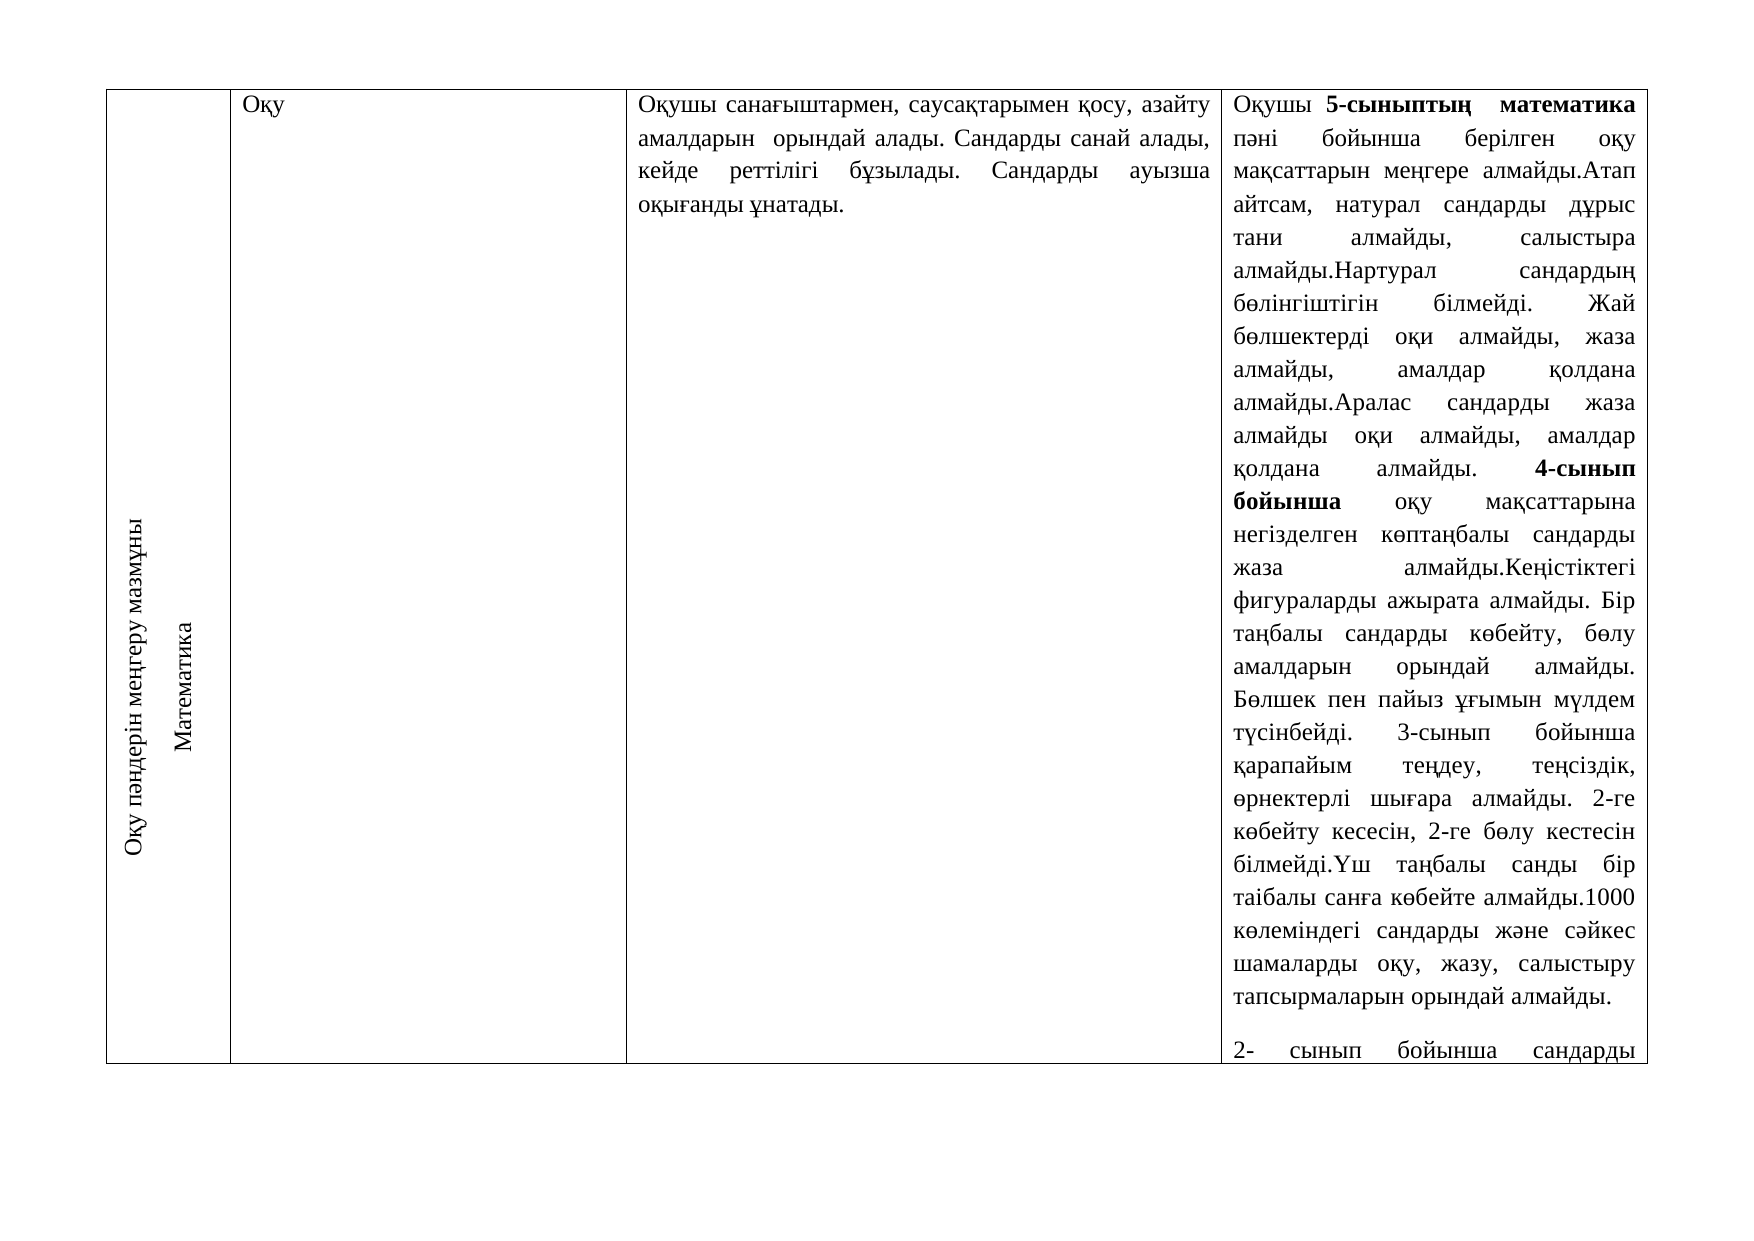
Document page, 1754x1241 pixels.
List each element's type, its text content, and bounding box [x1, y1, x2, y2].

table_cell Оқушы санағыштармен, саусақтарымен қосу, азайту амалдарын орындай алады. Сандарды санай алады, кейде реттілігі бұзылады. Сандарды ауызша оқығанды ұнатады. [627, 90, 1221, 1063]
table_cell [107, 90, 230, 1063]
table_cell Оқушы 5-сыныптың математика пәні бойынша берілген оқу мақсаттарын меңгере алмайды.Атап айтсам, натурал сандарды дұрыс тани алмайды, салыстыра алмайды.Нартурал сандардың бөлінгіштігін білмейді. Жай бөлшектерді оқи алмайды, жаза алмайды, амалдар қолдана алмайды.Аралас сандарды жаза алмайды оқи алмайды, амалдар қолдана алмайды. 4-сынып бойынша оқу мақсаттарына негізделген көптаңбалы сандарды жаза алмайды.Кеңістіктегі фигураларды ажырата алмайды. Бір таңбалы сандарды көбейту, бөлу амалдарын орындай алмайды. Бөлшек пен пайыз ұғымын мүлдем түсінбейді. 3-сынып бойынша қарапайым теңдеу, теңсіздік, өрнектерлі шығара алмайды. 2-ге көбейту кесесін, 2-ге бөлу кестесін білмейді.Үш таңбалы санды бір таібалы санға көбейте алмайды.1000 көлеміндегі сандарды және сәйкес шамаларды оқу, жазу, салыстыру тапсырмаларын орындай алмайды. 2- сынып бойынша сандарды бағандап қосу азайту амалдарын орындай алмайды. Жазбаша қосу және азайту амалдарын орындауды меңгермеген. Сандардың ондықтарын, бірліктерін ажырата алмайды. [1222, 90, 1647, 1063]
table_cell Оқу [231, 90, 626, 1063]
